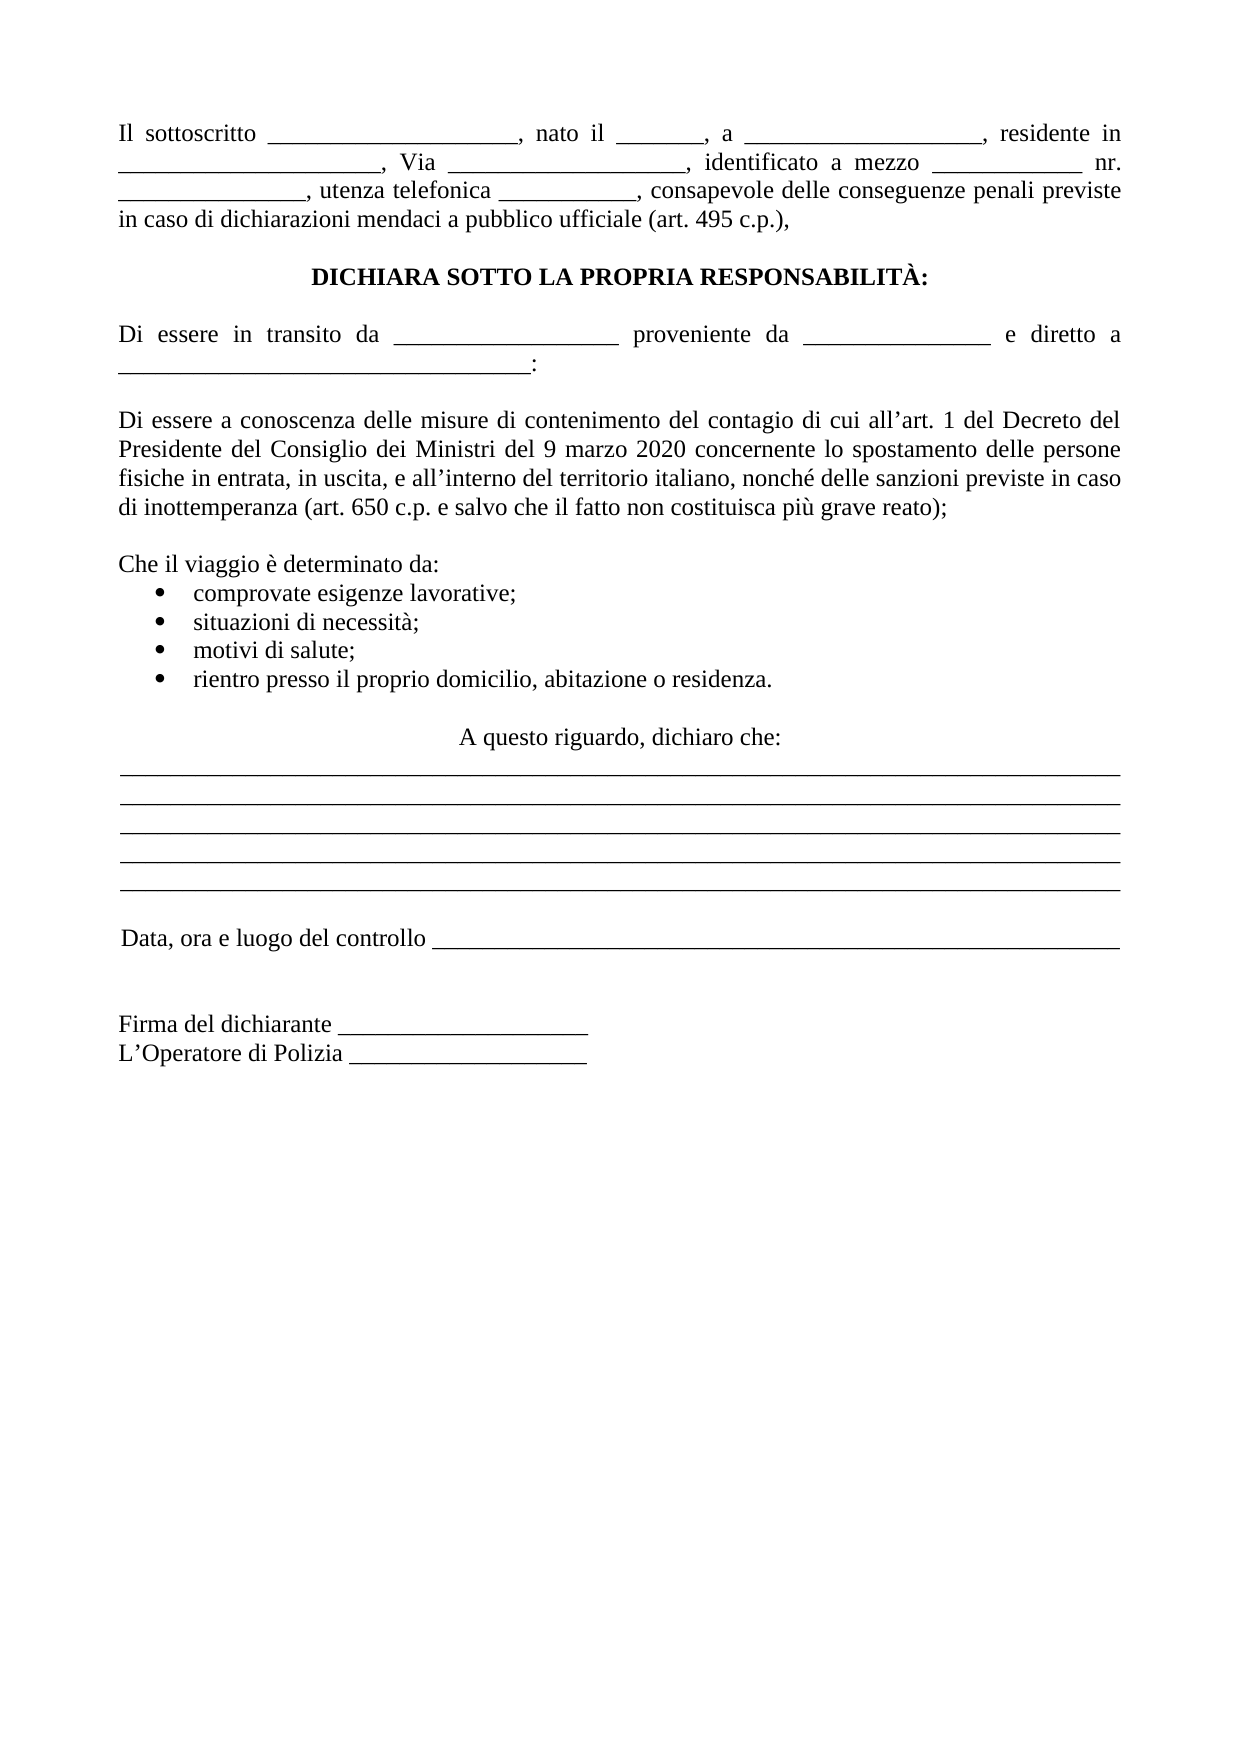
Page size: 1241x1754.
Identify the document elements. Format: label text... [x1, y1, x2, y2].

text Il sottoscritto ____________________, nato il _______, a ___________________, residente in _____________________, Via ___________________, identificato a mezzo ____________ nr. _______________, utenza telefonica ___________, consapevole delle conseguenze penali previste in caso di dichiarazioni mendaci a pubblico ufficiale (art. 495 c.p.), [118, 118, 1122, 233]
text Di essere in transito da __________________ proveniente da _______________ e diretto a _________________________________: [118, 319, 1122, 377]
text Che il viaggio è determinato da: [118, 549, 1122, 578]
list comprovate esigenze lavorative; [156, 578, 1122, 607]
text Di essere a conoscenza delle misure di contenimento del contagio di cui all’art. 1 del Decreto del Presidente del Consiglio dei Ministri del 9 marzo 2020 concernente lo spostamento delle persone fisiche in entrata, in uscita, e all’interno del territorio italiano, nonché delle sanzioni previste in caso di inottemperanza (art. 650 c.p. e salvo che il fatto non costituisca più grave reato); [118, 406, 1122, 521]
list rientro presso il proprio domicilio, abitazione o residenza. [156, 664, 1122, 693]
list motivi di salute; [156, 636, 1122, 664]
text L’Operatore di Polizia ___________________ [118, 1038, 1122, 1067]
text Data, ora e luogo del controllo _______________________________________________________ [118, 923, 1122, 952]
list situazioni di necessità; [156, 607, 1122, 636]
text A questo riguardo, dichiaro che: ________________________________________________________________________________________________________________________________________________________________________________________________________________________________________________________________________________________________________________________________________________________________________________________________________________ [118, 722, 1122, 894]
text DICHIARA SOTTO LA PROPRIA RESPONSABILITÀ: [118, 262, 1122, 291]
text Firma del dichiarante ____________________ [118, 1009, 1122, 1038]
